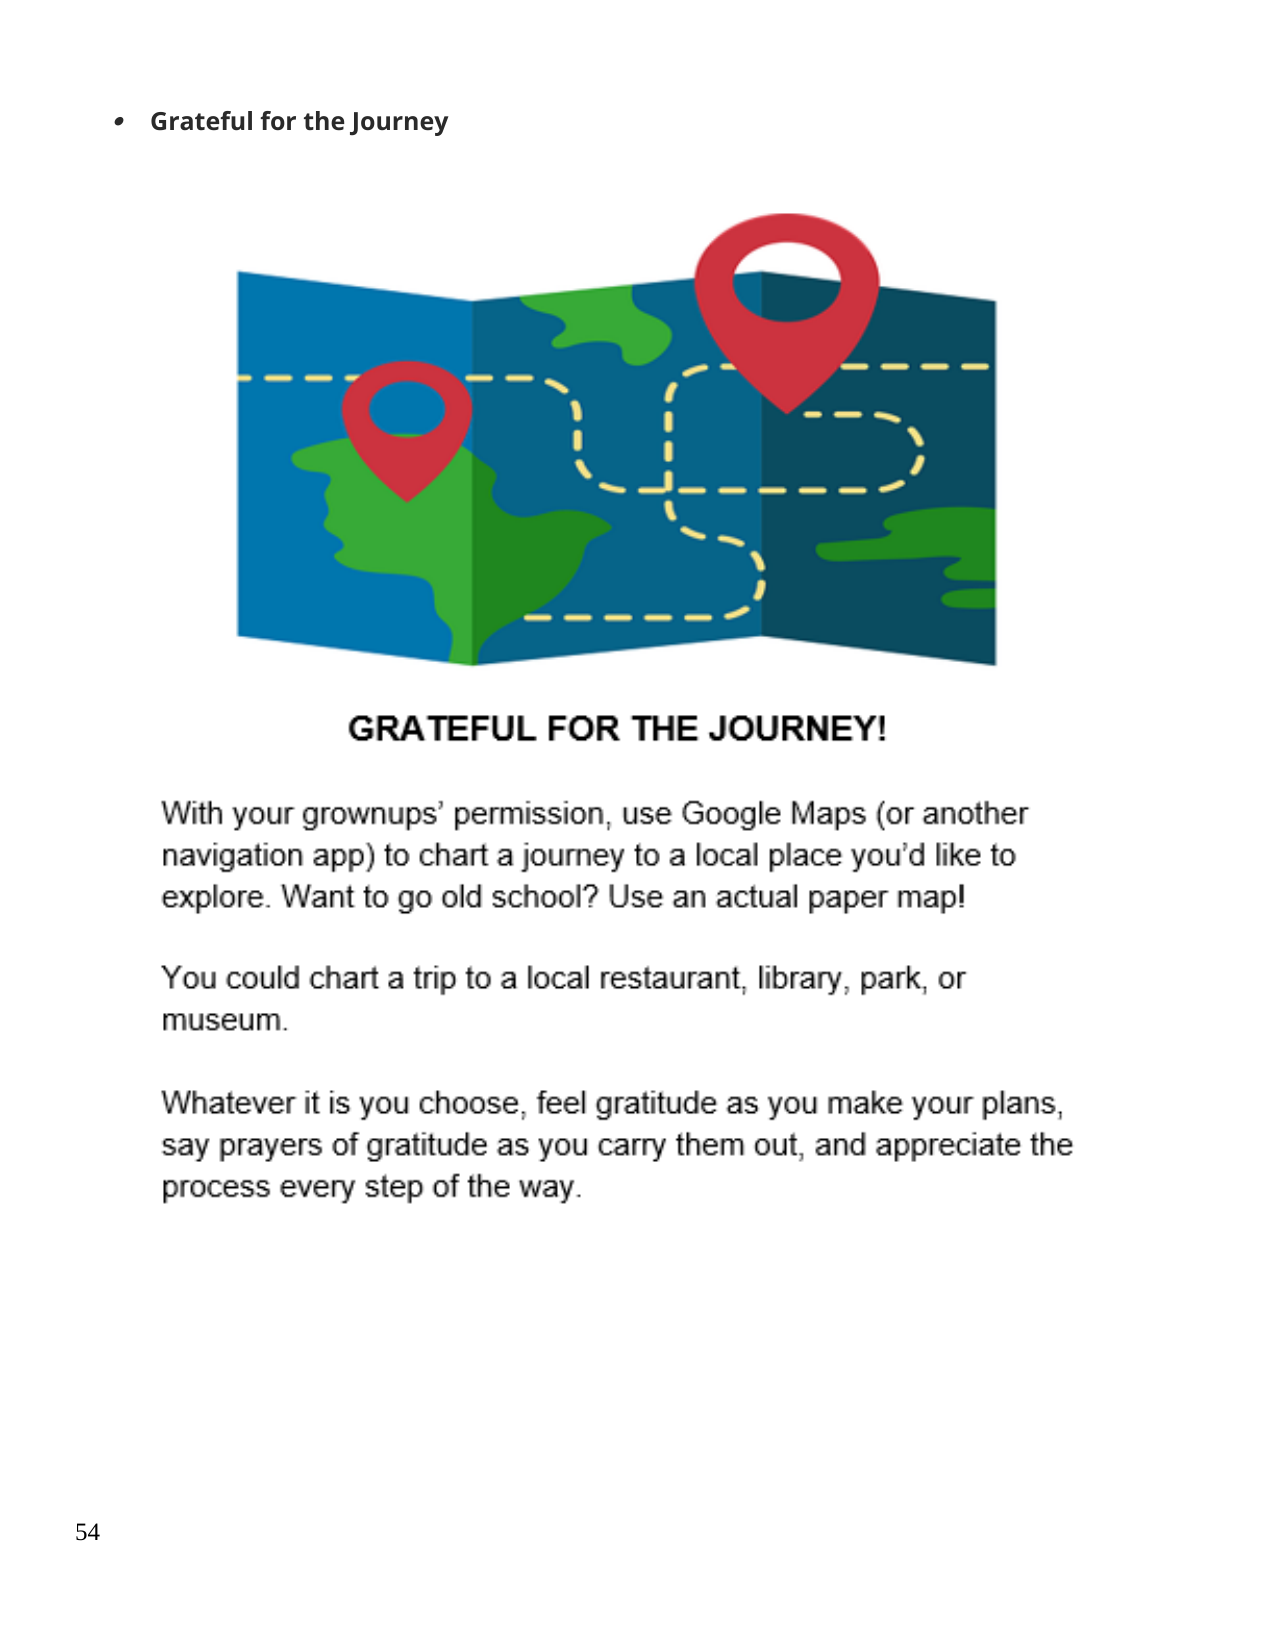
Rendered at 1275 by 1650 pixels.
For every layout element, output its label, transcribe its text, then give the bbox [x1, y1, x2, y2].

picture [112, 137, 1133, 1387]
list Grateful for the Journey [112, 104, 1200, 138]
